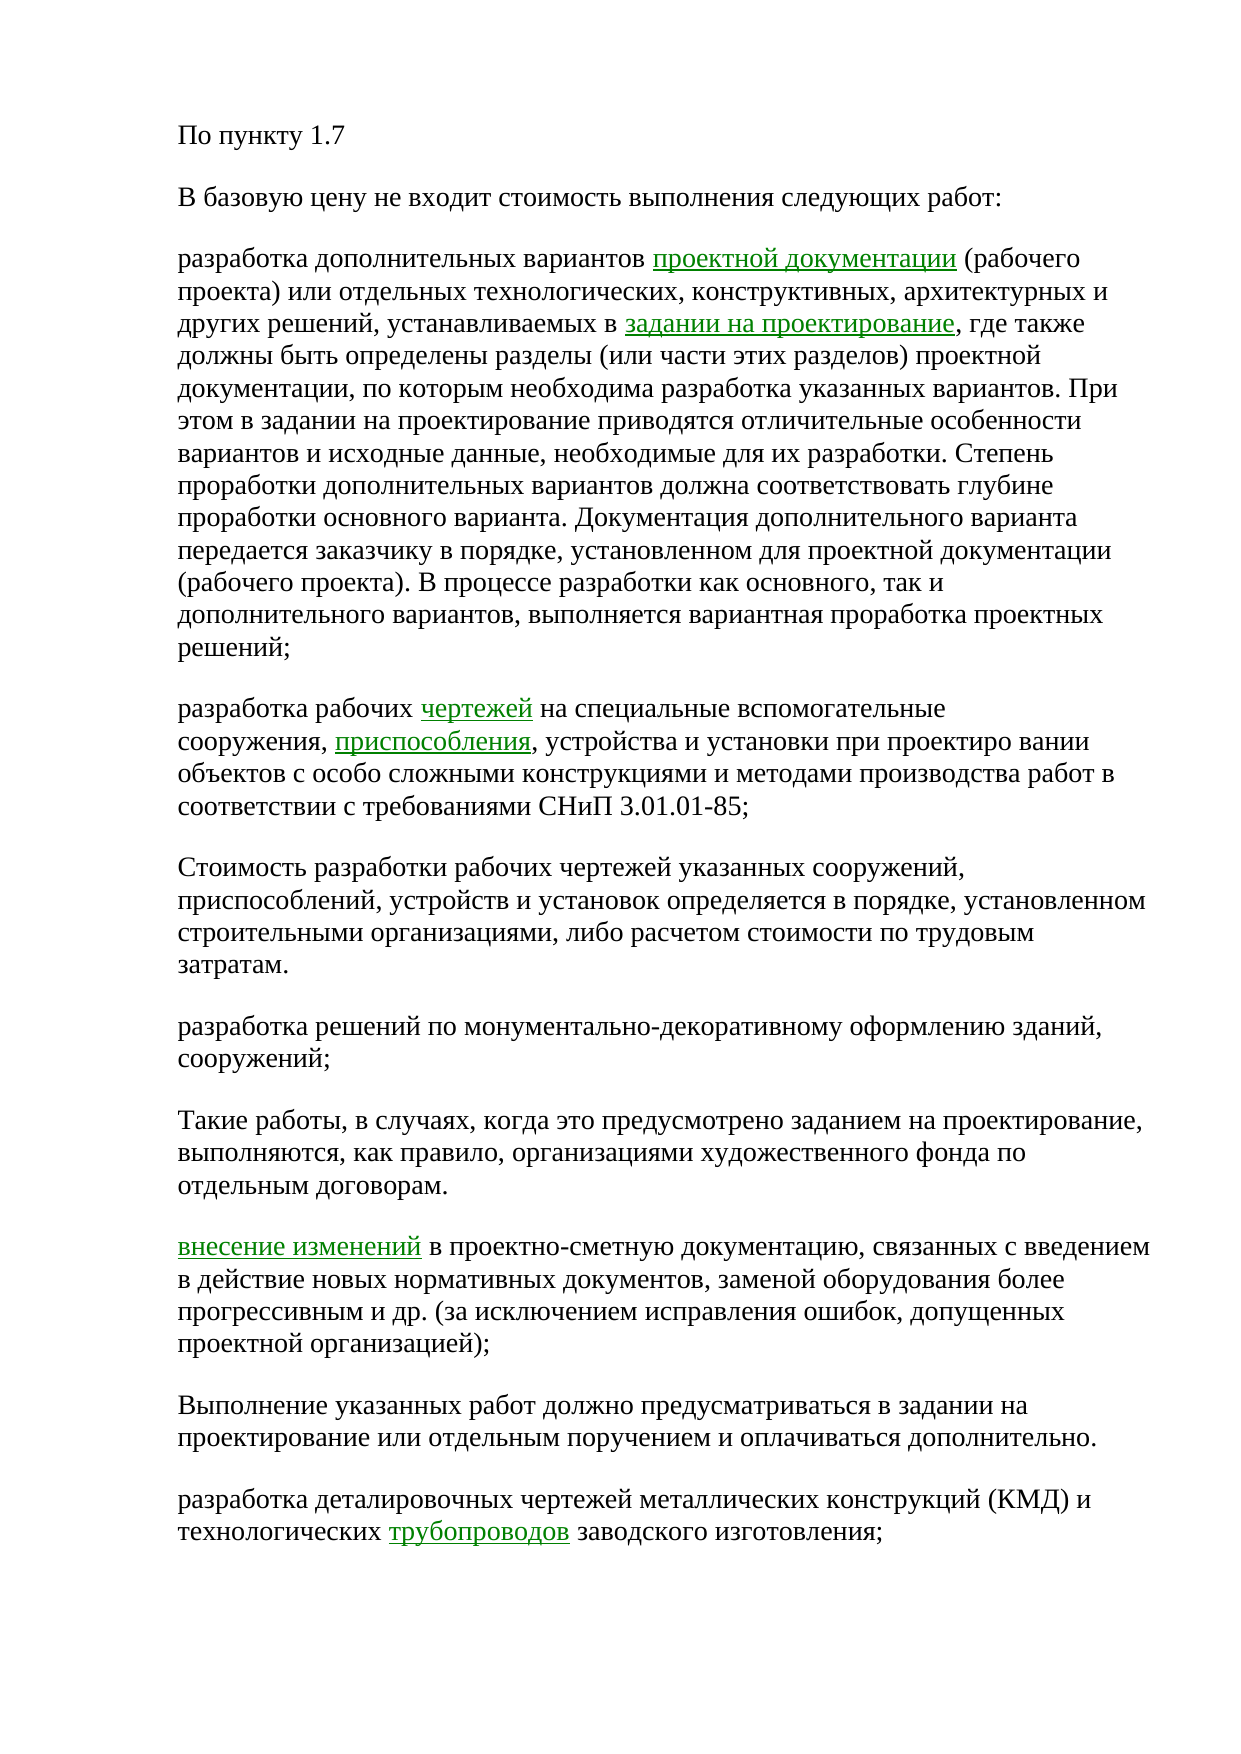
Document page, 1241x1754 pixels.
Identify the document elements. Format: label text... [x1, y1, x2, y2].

text разработка деталировочных чертежей металлических конструкций (КМД) и технологических трубопроводов заводского изготовления; [177, 1482, 1152, 1547]
text Стоимость разработки рабочих чертежей указанных сооружений, приспособлений, устройств и установок определяется в порядке, установленном строительными организациями, либо расчетом стоимости по трудовым затратам. [177, 850, 1152, 980]
text Выполнение указанных работ должно предусматриваться в задании на проектирование или отдельным поручением и оплачиваться дополнительно. [177, 1388, 1152, 1453]
text разработка дополнительных вариантов проектной документации (рабочего проекта) или отдельных технологических, конструктивных, архитектурных и других решений, устанавливаемых в задании на проектирование, где также должны быть определены разделы (или части этих разделов) проектной документации, по которым необходима разработка указанных вариантов. При этом в задании на проектирование приводятся отличительные особенности вариантов и исходные данные, необходимые для их разработки. Степень проработки дополнительных вариантов должна соответствовать глубине проработки основного варианта. Документация дополнительного варианта передается заказчику в порядке, установленном для проектной документации (рабочего проекта). В процессе разработки как основного, так и дополнительного вариантов, выполняется вариантная проработка проектных решений; [177, 241, 1152, 662]
text Такие работы, в случаях, когда это предусмотрено заданием на проектирование, выполняются, как правило, организациями художественного фонда по отдельным договорам. [177, 1103, 1152, 1200]
text разработка решений по монументально-декоративному оформлению зданий, сооружений; [177, 1009, 1152, 1074]
text По пункту 1.7 [177, 118, 1152, 151]
text В базовую цену не входит стоимость выполнения следующих работ: [177, 180, 1152, 212]
text разработка рабочих чертежей на специальные вспомогательные сооружения, приспособления, устройства и установки при проектиро вании объектов с особо сложными конструкциями и методами производства работ в соответствии с требованиями СНиП 3.01.01-85; [177, 692, 1152, 821]
text внесение изменений в проектно-сметную документацию, связанных с введением в действие новых нормативных документов, заменой оборудования более прогрессивным и др. (за исключением исправления ошибок, допущенных проектной организацией); [177, 1229, 1152, 1359]
